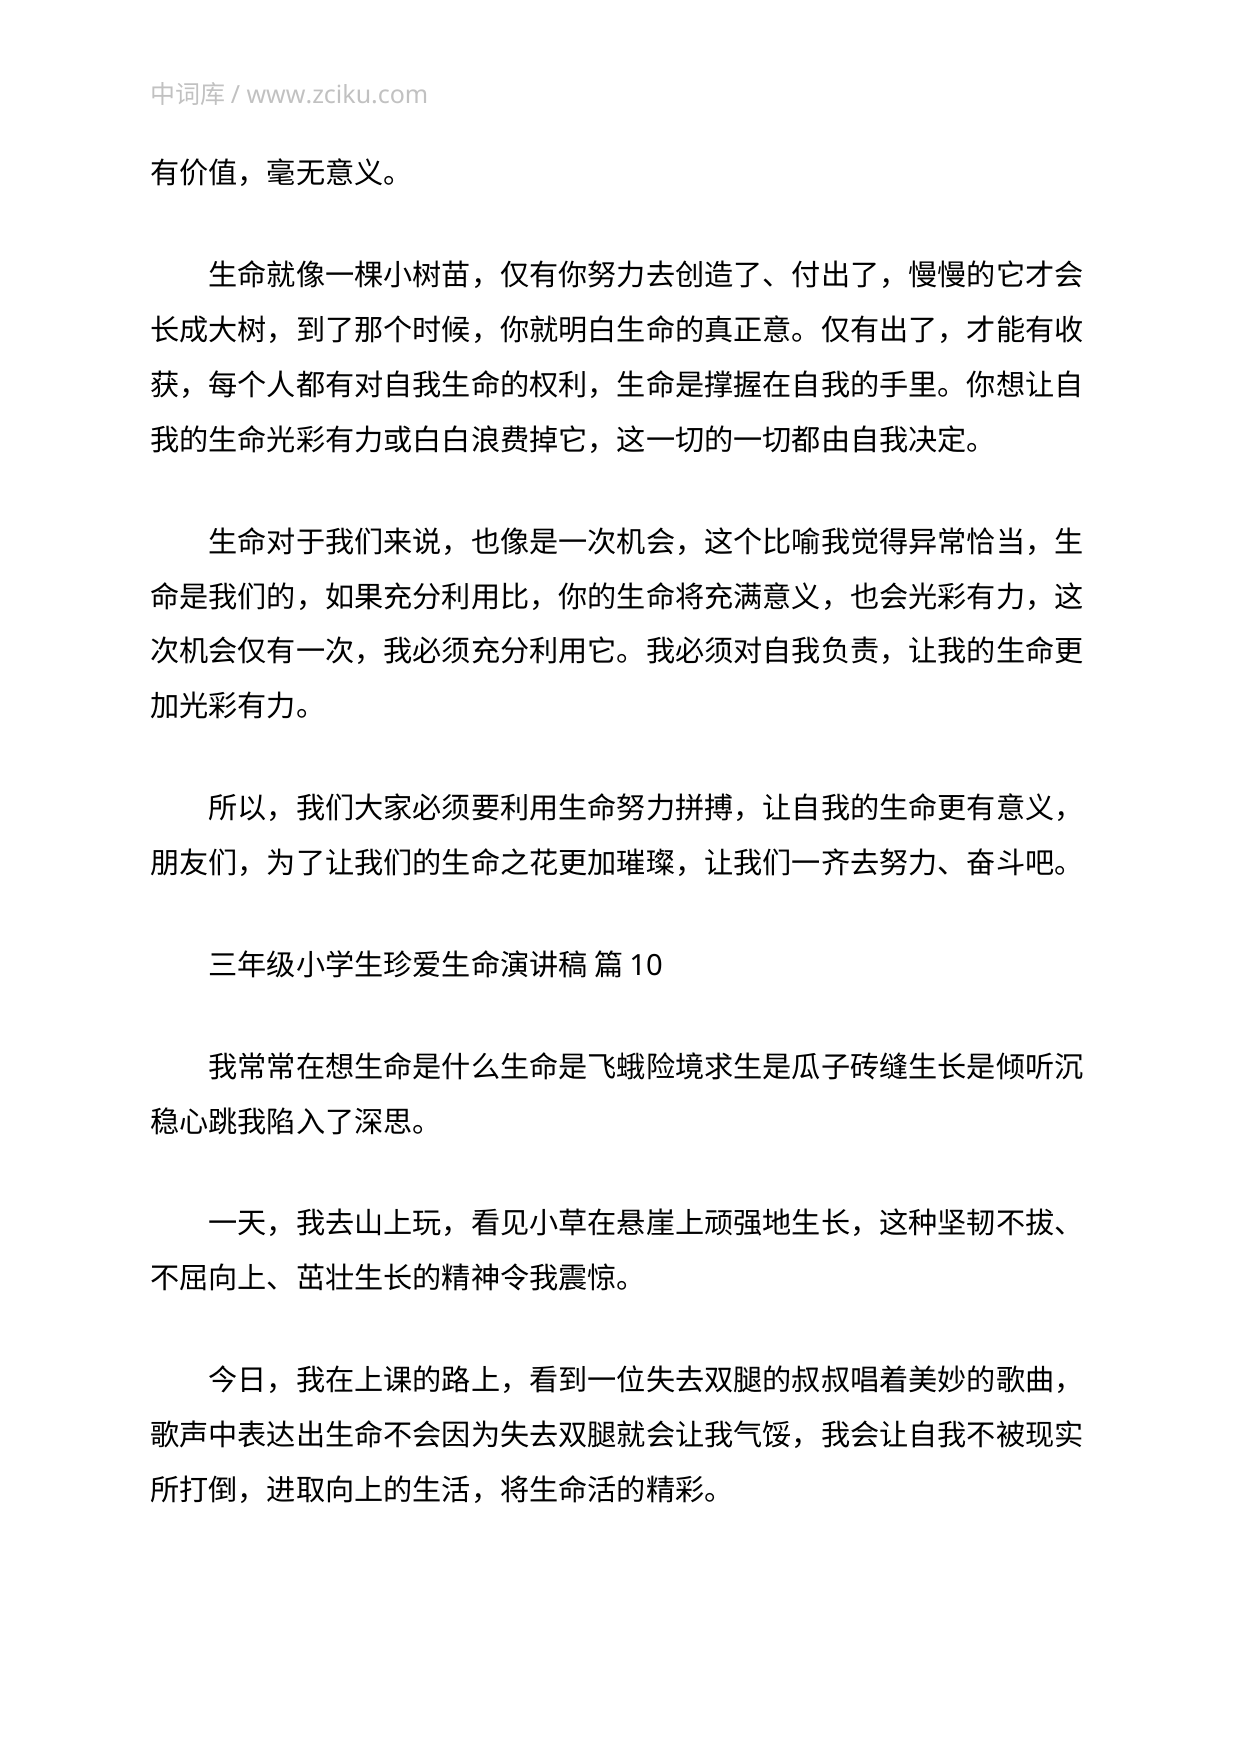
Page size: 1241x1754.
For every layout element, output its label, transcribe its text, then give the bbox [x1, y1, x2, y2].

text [150, 150, 1090, 192]
text 我常常在想生命是什么生命是飞蛾险境求生是瓜子砖缝生长是倾听沉稳心跳我陷入了深思。 [150, 1043, 1090, 1141]
text 生命就像一棵小树苗，仅有你努力去创造了、付出了，慢慢的它才会长成大树，到了那个时候，你就明白生命的真正意。仅有出了，才能有收获，每个人都有对自我生命的权利，生命是撑握在自我的手里。你想让自我的生命光彩有力或白白浪费掉它，这一切的一切都由自我决定。 [150, 252, 1090, 459]
text 生命对于我们来说，也像是一次机会，这个比喻我觉得异常恰当，生命是我们的，如果充分利用比，你的生命将充满意义，也会光彩有力，这次机会仅有一次，我必须充分利用它。我必须对自我负责，让我的生命更加光彩有力。 [150, 518, 1090, 725]
text 今日，我在上课的路上，看到一位失去双腿的叔叔唱着美妙的歌曲，歌声中表达出生命不会因为失去双腿就会让我气馁，我会让自我不被现实所打倒，进取向上的生活，将生命活的精彩。 [150, 1357, 1090, 1509]
text 所以，我们大家必须要利用生命努力拼搏，让自我的生命更有意义，朋友们，为了让我们的生命之花更加璀璨，让我们一齐去努力、奋斗吧。 [150, 785, 1090, 882]
text 一天，我去山上玩，看见小草在悬崖上顽强地生长，这种坚韧不拔、不屈向上、茁壮生长的精神令我震惊。 [150, 1200, 1090, 1297]
text 三年级小学生珍爱生命演讲稿 篇10 [150, 941, 1090, 984]
